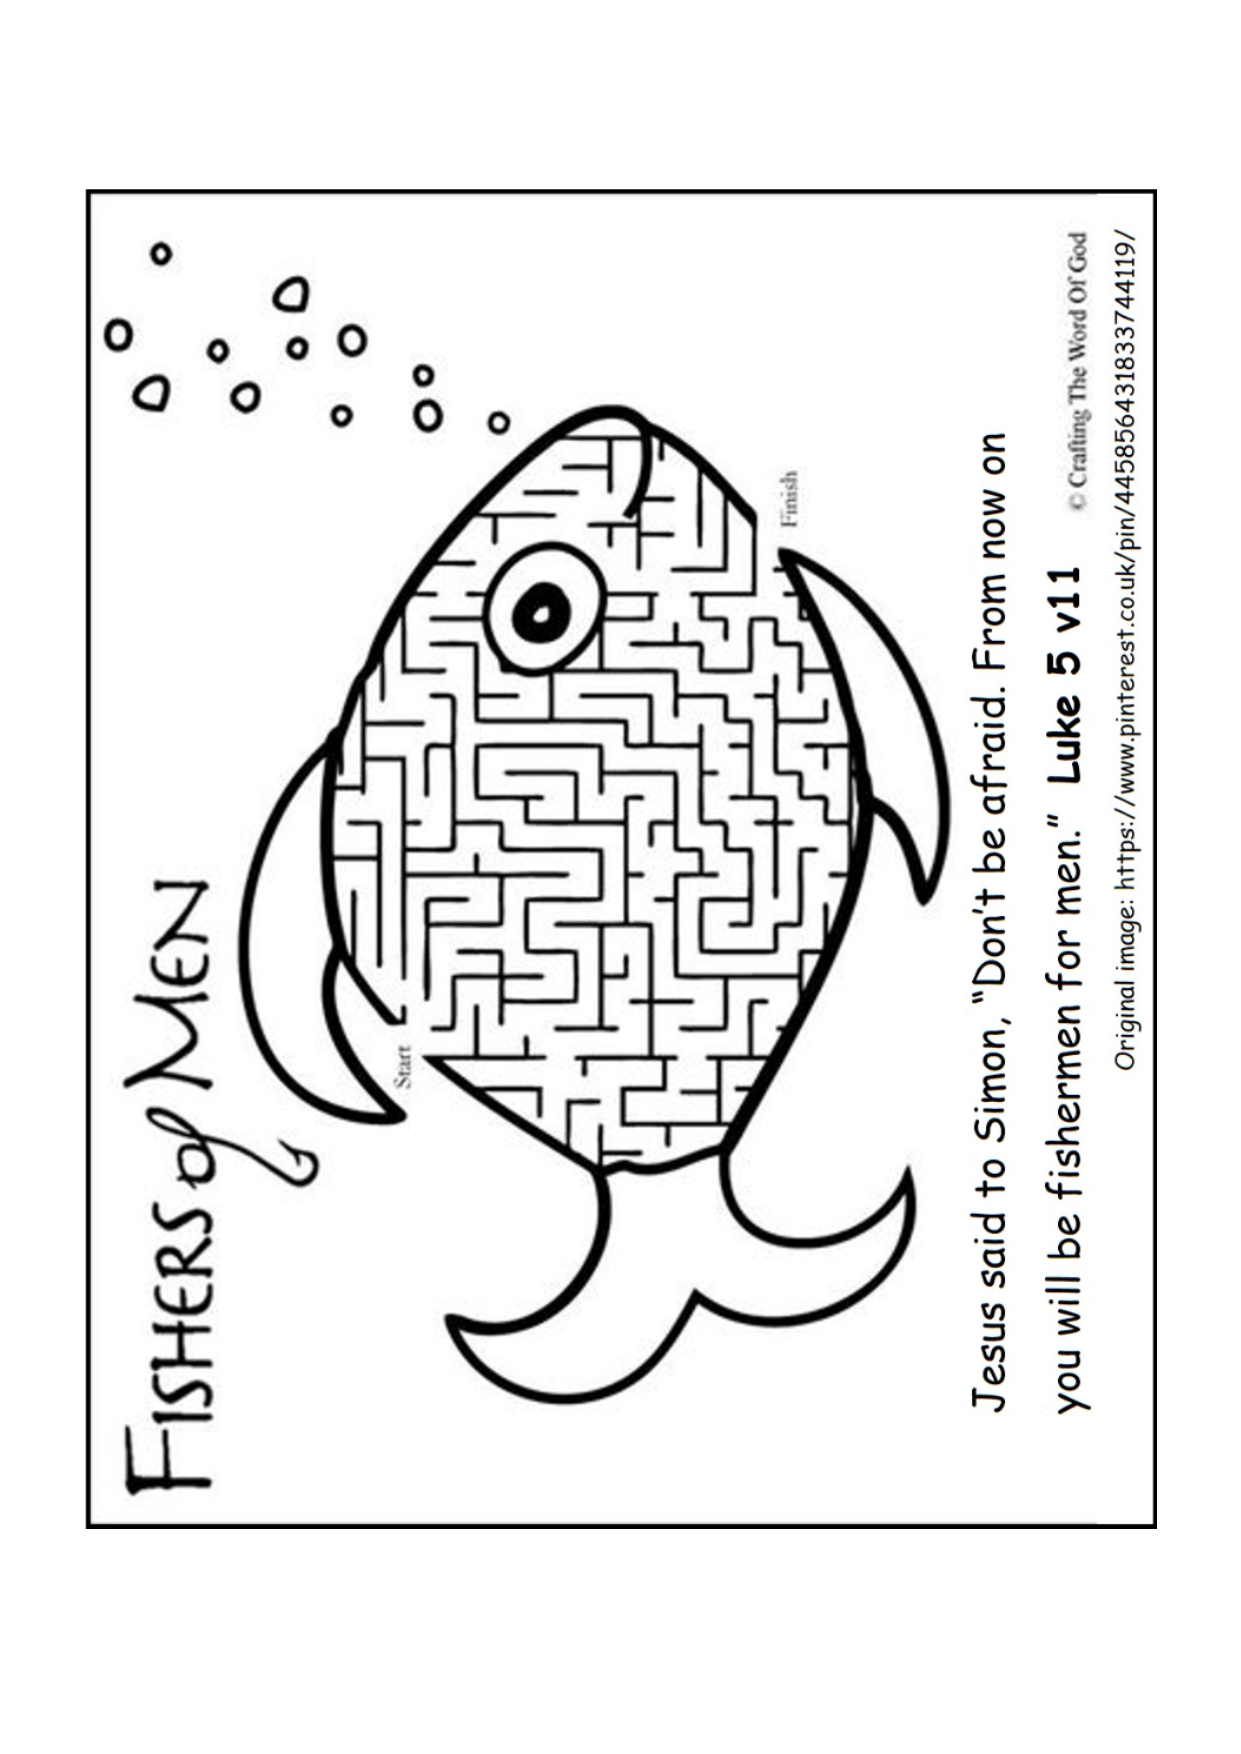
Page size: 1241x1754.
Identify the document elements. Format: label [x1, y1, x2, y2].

picture [87, 190, 1157, 1527]
